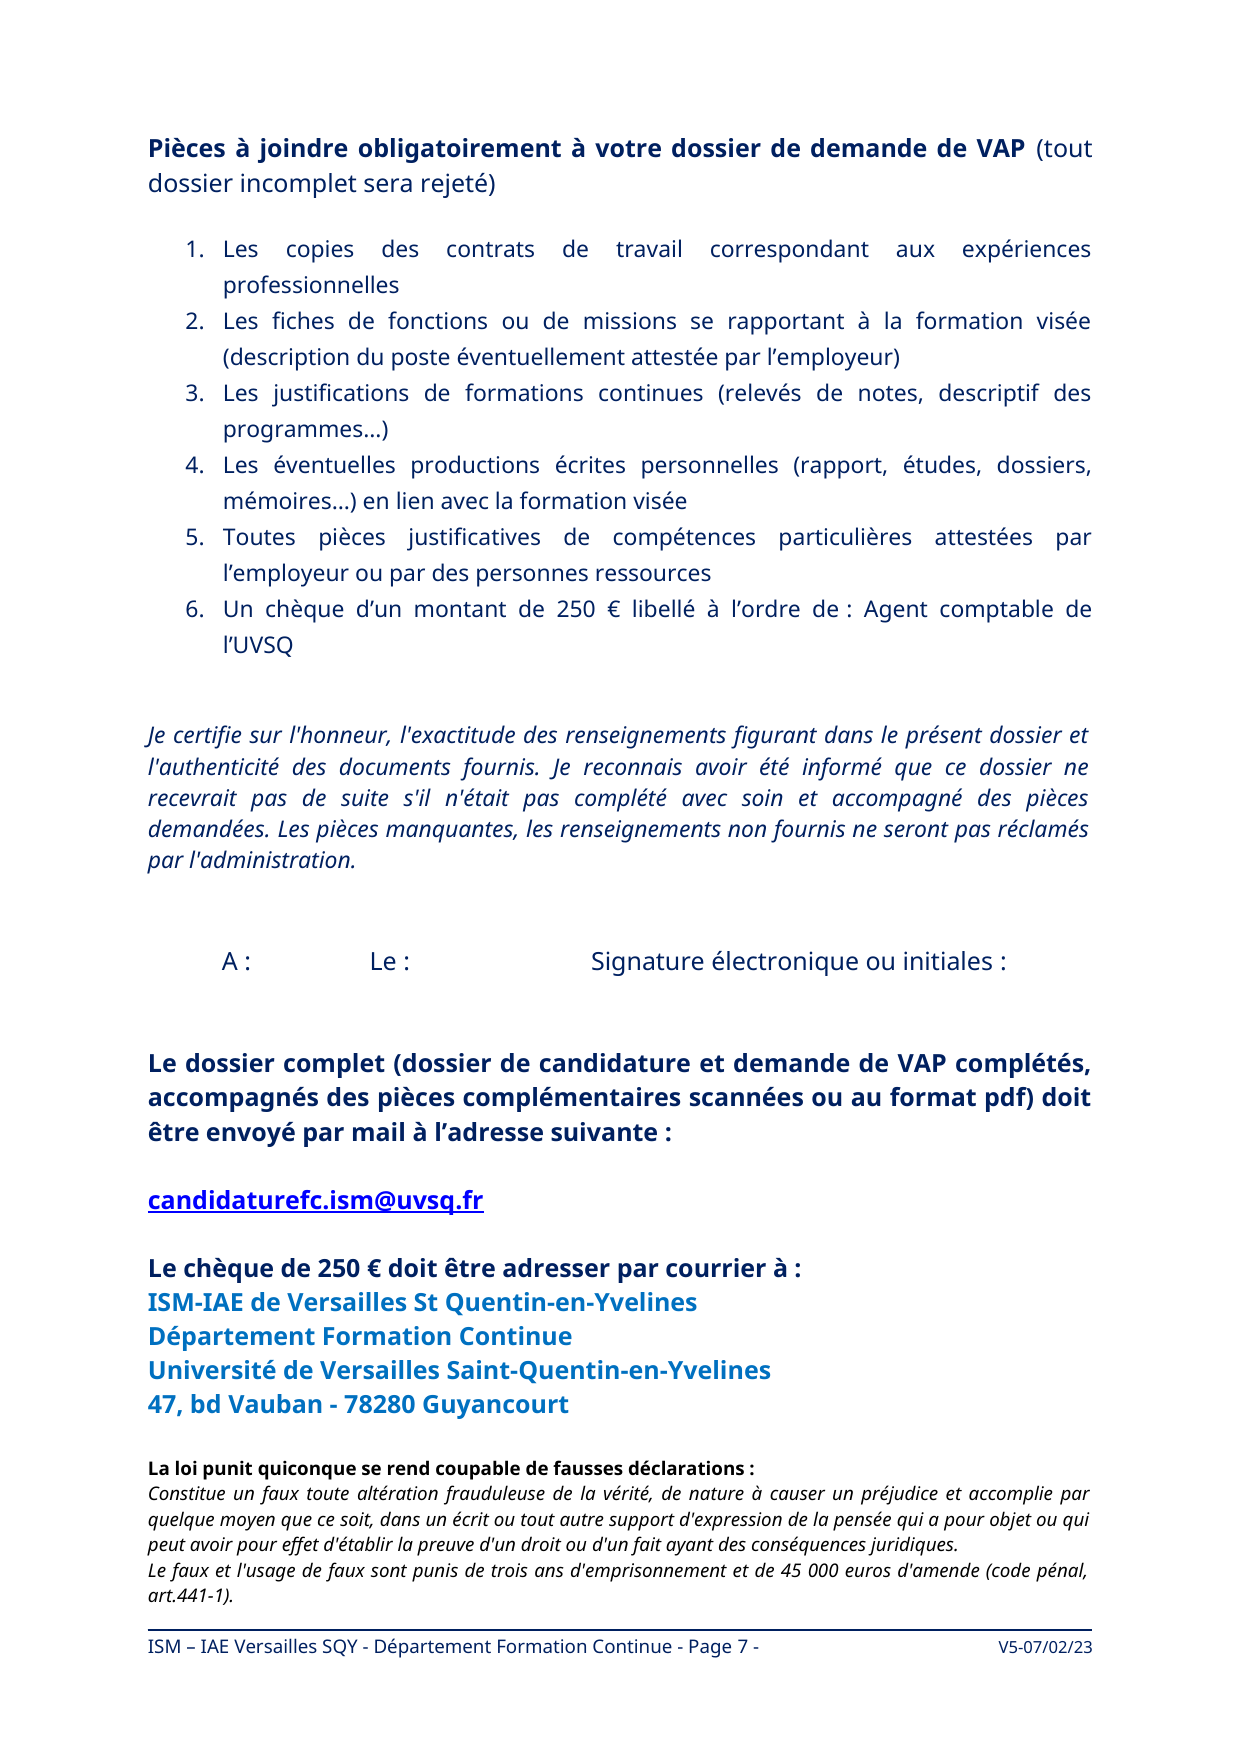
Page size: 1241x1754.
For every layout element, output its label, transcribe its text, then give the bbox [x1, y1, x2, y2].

list Les justifications de formations continues (relevés de notes, descriptif des programmes…) [185, 377, 1092, 444]
list Les copies des contrats de travail correspondant aux expériences professionnelles [185, 233, 1092, 301]
text ISM-IAE de Versailles St Quentin-en-Yvelines [148, 1284, 1092, 1318]
text Le dossier complet (dossier de candidature et demande de VAP complétés, accompagnés des pièces complémentaires scannées ou au format pdf) doit être envoyé par mail à l’adresse suivante : [148, 1046, 1092, 1148]
list Les éventuelles productions écrites personnelles (rapport, études, dossiers, mémoires…) en lien avec la formation visée [185, 449, 1092, 516]
text Constitue un faux toute altération frauduleuse de la vérité, de nature à causer un préjudice et accomplie par quelque moyen que ce soit, dans un écrit ou tout autre support d'expression de la pensée qui a pour objet ou qui peut avoir pour effet d'établir la preuve d'un droit ou d'un fait ayant des conséquences juridiques. [148, 1480, 1092, 1557]
text Le faux et l'usage de faux sont punis de trois ans d'emprisonnement et de 45 000 euros d'amende (code pénal, art.441-1). [148, 1557, 1092, 1608]
text Université de Versailles Saint-Quentin-en-Yvelines [148, 1353, 1092, 1387]
text Pièces à joindre obligatoirement à votre dossier de demande de VAP (tout dossier incomplet sera rejeté) [148, 131, 1092, 199]
list Un chèque d’un montant de 250 € libellé à l’ordre de : Agent comptable de l’UVSQ [185, 593, 1092, 660]
text Le chèque de 250 € doit être adresser par courrier à : [148, 1250, 1092, 1284]
text candidaturefc.ism@uvsq.fr [148, 1182, 1092, 1216]
text 47, bd Vauban - 78280 Guyancourt [148, 1387, 1092, 1421]
text A : Le : Signature électronique ou initiales : [148, 944, 1092, 978]
text Département Formation Continue [148, 1318, 1092, 1353]
text Je certifie sur l'honneur, l'exactitude des renseignements figurant dans le présent dossier et l'authenticité des documents fournis. Je reconnais avoir été informé que ce dossier ne recevrait pas de suite s'il n'était pas complété avec soin et accompagné des pièces demandées. Les pièces manquantes, les renseignements non fournis ne seront pas réclamés par l'administration. [148, 719, 1092, 876]
list Les fiches de fonctions ou de missions se rapportant à la formation visée (description du poste éventuellement attestée par l’employeur) [185, 305, 1092, 372]
text La loi punit quiconque se rend coupable de fausses déclarations : [148, 1455, 1092, 1480]
list Toutes pièces justificatives de compétences particulières attestées par l’employeur ou par des personnes ressources [185, 521, 1092, 588]
